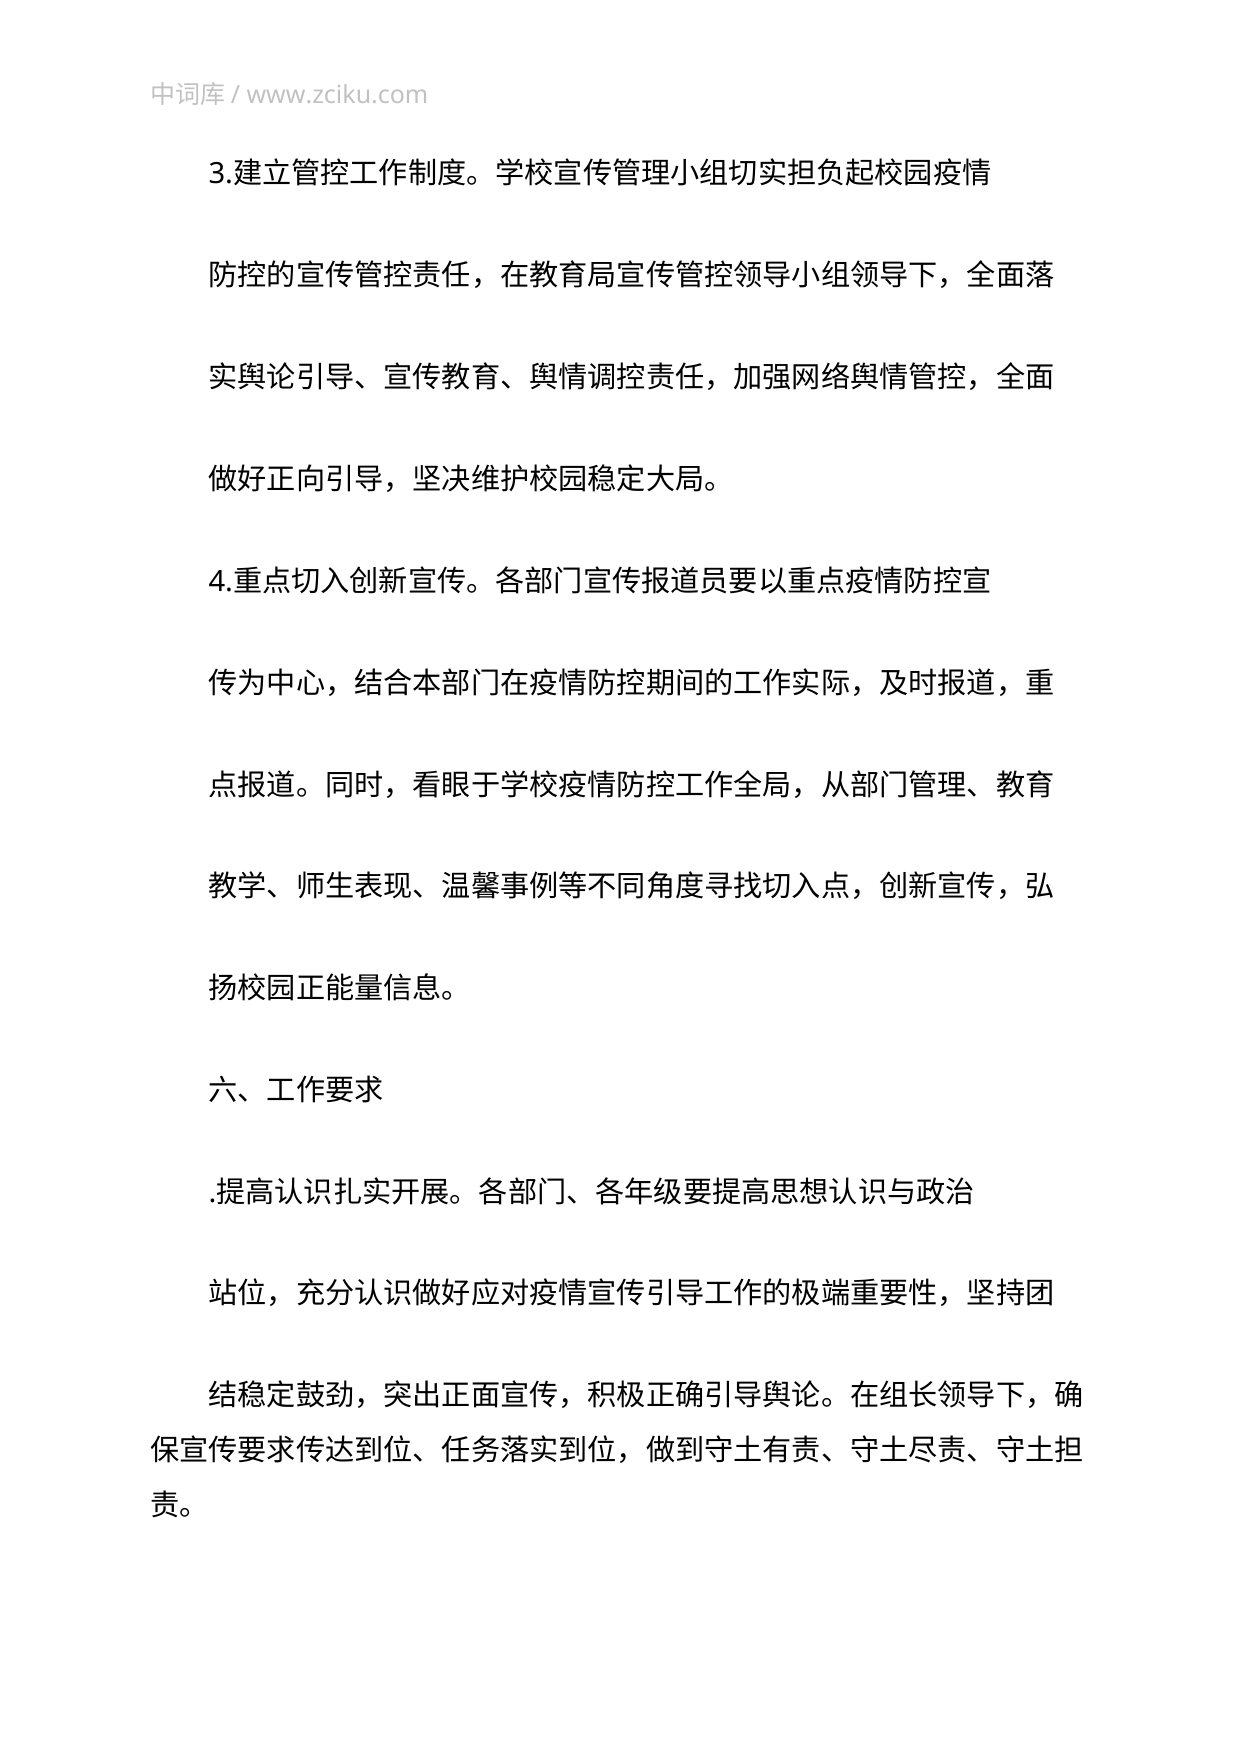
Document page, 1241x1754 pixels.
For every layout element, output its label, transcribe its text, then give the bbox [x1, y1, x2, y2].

text 传为中心，结合本部门在疫情防控期间的工作实际，及时报道，重 [150, 659, 1090, 702]
text 六、工作要求 [150, 1066, 1090, 1109]
text .提高认识扎实开展。各部门、各年级要提高思想认识与政治 [150, 1168, 1090, 1211]
text 扬校园正能量信息。 [150, 964, 1090, 1007]
text 防控的宣传管控责任，在教育局宣传管控领导小组领导下，全面落 [150, 252, 1090, 294]
text 结稳定鼓劲，突出正面宣传，积极正确引导舆论。在组长领导下，确保宣传要求传达到位、任务落实到位，做到守土有责、守土尽责、守土担责。 [150, 1372, 1090, 1524]
text 点报道。同时，看眼于学校疫情防控工作全局，从部门管理、教育 [150, 761, 1090, 803]
text 做好正向引导，坚决维护校园稳定大局。 [150, 456, 1090, 498]
text 站位，充分认识做好应对疫情宣传引导工作的极端重要性，坚持团 [150, 1270, 1090, 1312]
text 4.重点切入创新宣传。各部门宣传报道员要以重点疫情防控宣 [150, 557, 1090, 600]
text 3.建立管控工作制度。学校宣传管理小组切实担负起校园疫情 [150, 150, 1090, 192]
text 教学、师生表现、温馨事例等不同角度寻找切入点，创新宣传，弘 [150, 863, 1090, 905]
text 实舆论引导、宣传教育、舆情调控责任，加强网络舆情管控，全面 [150, 354, 1090, 396]
